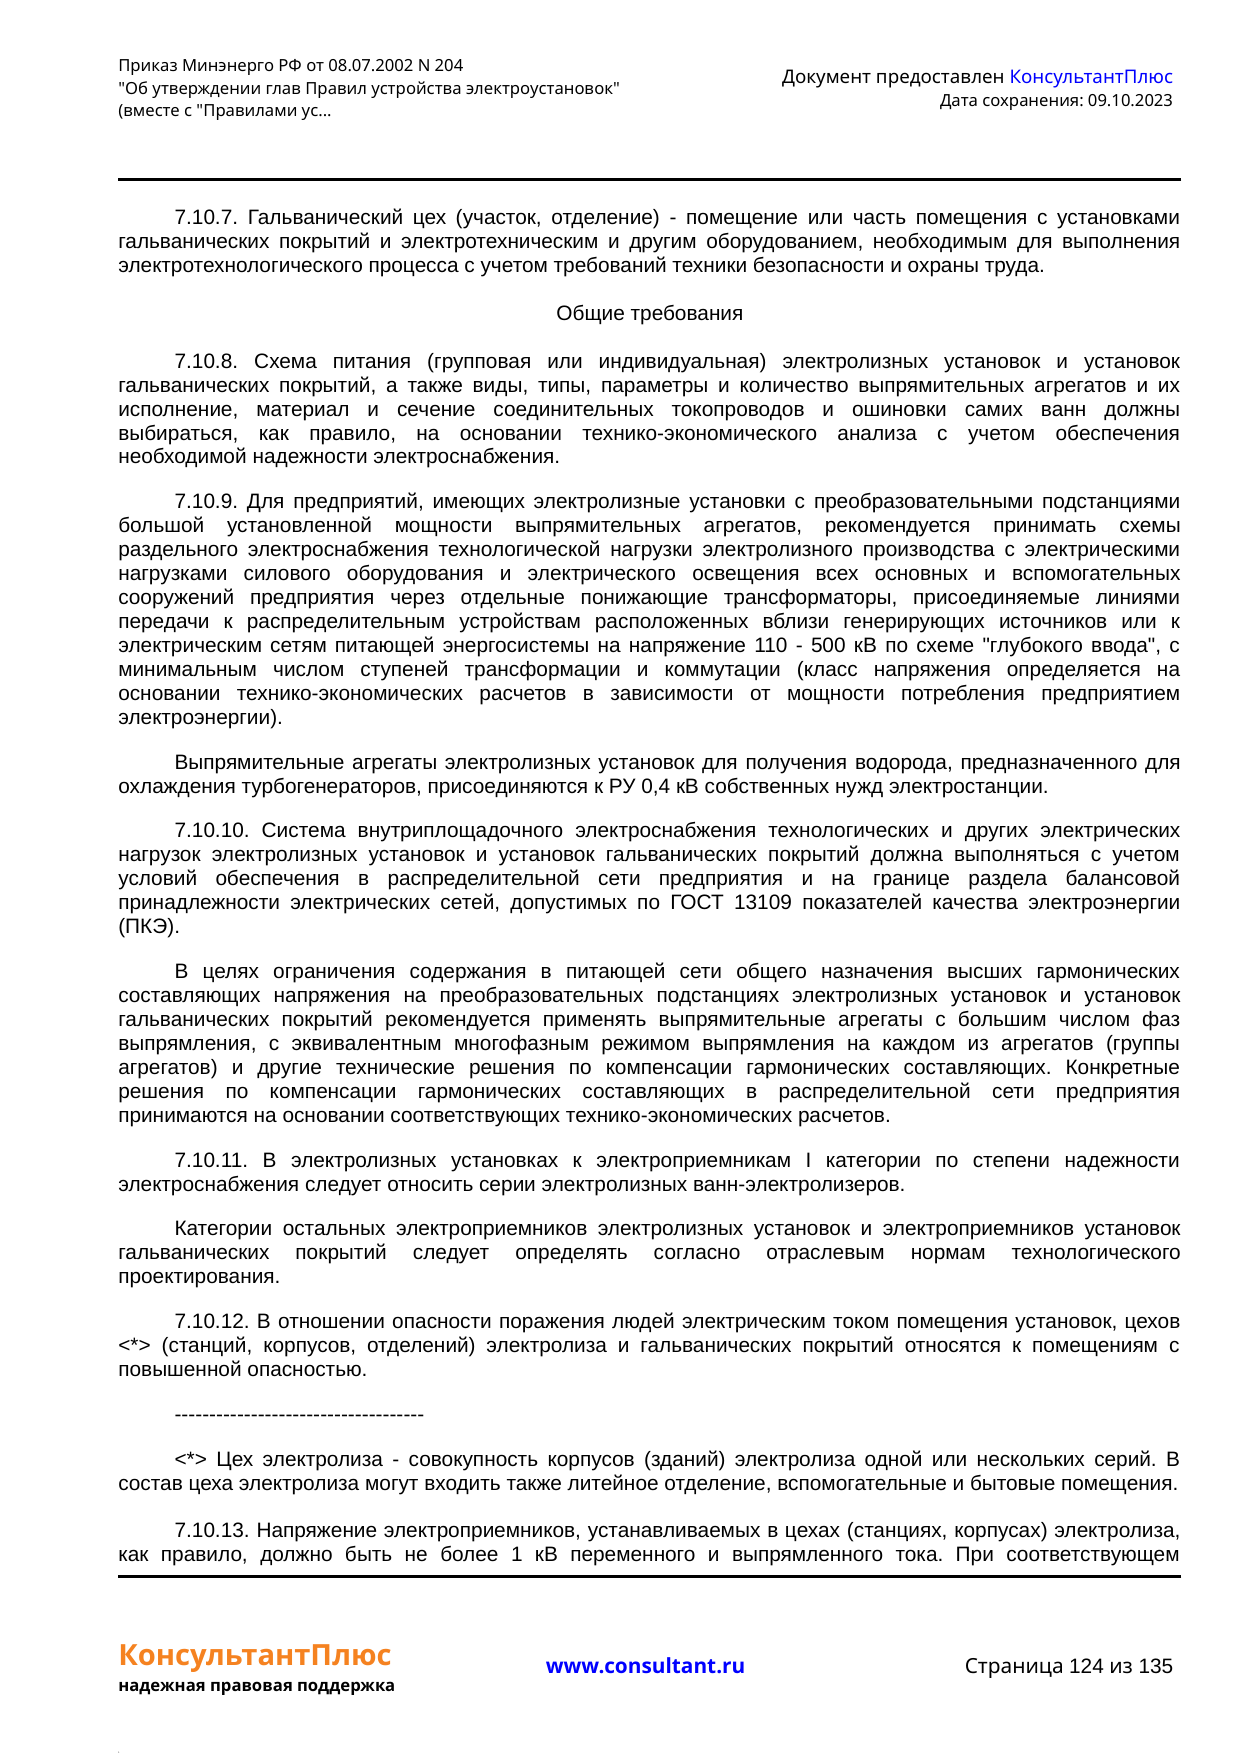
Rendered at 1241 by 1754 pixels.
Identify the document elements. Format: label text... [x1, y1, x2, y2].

text Категории остальных электроприемников электролизных установок и электроприемников установок гальванических покрытий следует определять согласно отраслевым нормам технологического проектирования. [118, 1216, 1181, 1288]
text 7.10.11. В электролизных установках к электроприемникам I категории по степени надежности электроснабжения следует относить серии электролизных ванн-электролизеров. [118, 1147, 1181, 1195]
text 7.10.9. Для предприятий, имеющих электролизные установки с преобразовательными подстанциями большой установленной мощности выпрямительных агрегатов, рекомендуется принимать схемы раздельного электроснабжения технологической нагрузки электролизного производства с электрическими нагрузками силового оборудования и электрического освещения всех основных и вспомогательных сооружений предприятия через отдельные понижающие трансформаторы, присоединяемые линиями передачи к распределительным устройствам расположенных вблизи генерирующих источников или к электрическим сетям питающей энергосистемы на напряжение 110 - 500 кВ по схеме "глубокого ввода", с минимальным числом ступеней трансформации и коммутации (класс напряжения определяется на основании технико-экономических расчетов в зависимости от мощности потребления предприятием электроэнергии). [118, 489, 1181, 729]
text Выпрямительные агрегаты электролизных установок для получения водорода, предназначенного для охлаждения турбогенераторов, присоединяются к РУ 0,4 кВ собственных нужд электростанции. [118, 749, 1181, 797]
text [118, 1518, 1181, 1566]
text 7.10.10. Система внутриплощадочного электроснабжения технологических и других электрических нагрузок электролизных установок и установок гальванических покрытий должна выполняться с учетом условий обеспечения в распределительной сети предприятия и на границе раздела балансовой принадлежности электрических сетей, допустимых по ГОСТ 13109 показателей качества электроэнергии (ПКЭ). [118, 818, 1181, 938]
text Общие требования [118, 301, 1181, 324]
text 7.10.12. В отношении опасности поражения людей электрическим током помещения установок, цехов <*> (станций, корпусов, отделений) электролиза и гальванических покрытий относятся к помещениям с повышенной опасностью. [118, 1309, 1181, 1381]
text 7.10.7. Гальванический цех (участок, отделение) - помещение или часть помещения с установками гальванических покрытий и электротехническим и другим оборудованием, необходимым для выполнения электротехнологического процесса с учетом требований техники безопасности и охраны труда. [118, 205, 1181, 277]
text <*> Цех электролиза - совокупность корпусов (зданий) электролиза одной или нескольких серий. В состав цеха электролиза могут входить также литейное отделение, вспомогательные и бытовые помещения. [118, 1446, 1181, 1494]
text ------------------------------------ [118, 1402, 1181, 1426]
text 7.10.8. Схема питания (групповая или индивидуальная) электролизных установок и установок гальванических покрытий, а также виды, типы, параметры и количество выпрямительных агрегатов и их исполнение, материал и сечение соединительных токопроводов и ошиновки самих ванн должны выбираться, как правило, на основании технико-экономического анализа с учетом обеспечения необходимой надежности электроснабжения. [118, 348, 1181, 468]
text В целях ограничения содержания в питающей сети общего назначения высших гармонических составляющих напряжения на преобразовательных подстанциях электролизных установок и установок гальванических покрытий рекомендуется применять выпрямительные агрегаты с большим числом фаз выпрямления, с эквивалентным многофазным режимом выпрямления на каждом из агрегатов (группы агрегатов) и другие технические решения по компенсации гармонических составляющих. Конкретные решения по компенсации гармонических составляющих в распределительной сети предприятия принимаются на основании соответствующих технико-экономических расчетов. [118, 959, 1181, 1127]
